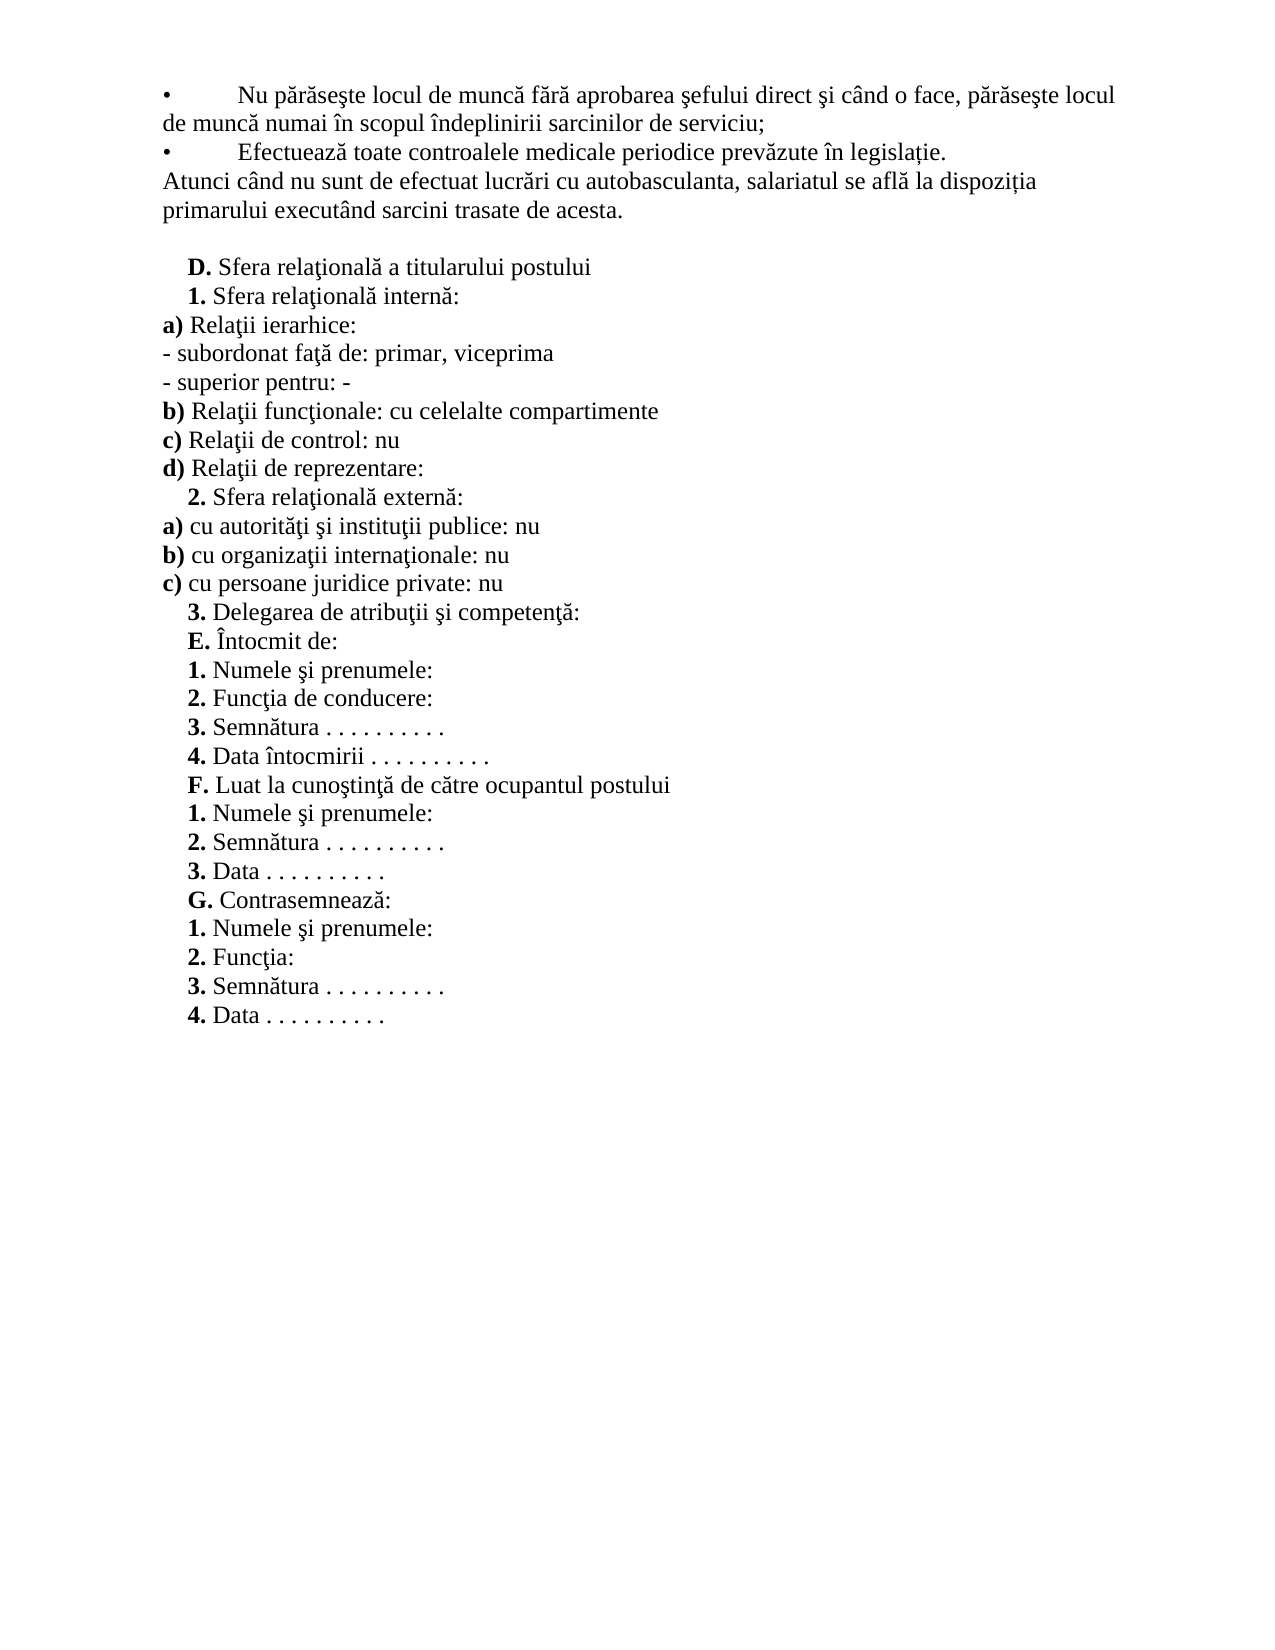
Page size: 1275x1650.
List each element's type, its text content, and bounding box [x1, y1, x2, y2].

text a) Relaţii ierarhice: [162, 310, 1119, 338]
text D. Sfera relaţională a titularului postului 1. Sfera relaţională internă: [162, 252, 1119, 310]
text 3. Delegarea de atribuţii şi competenţă: E. Întocmit de: 1. Numele şi prenumele: 2. Funcţia de conducere: 3. Semnătura . . . . . . . . . . 4. Data întocmirii . . . . . . . . . . F. Luat la cunoştinţă de către ocupantul postului 1. Numele şi prenumele: 2. Semnătura . . . . . . . . . . 3. Data . . . . . . . . . . G. Contrasemnează: 1. Numele şi prenumele: 2. Funcţia: 3. Semnătura . . . . . . . . . . 4. Data . . . . . . . . . . [162, 597, 1119, 1028]
text - subordonat faţă de: primar, viceprima - superior pentru: - [162, 338, 1119, 396]
text b) Relaţii funcţionale: cu celelalte compartimente c) Relaţii de control: nu d) Relaţii de reprezentare: [162, 396, 1119, 482]
text • Nu părăseşte locul de muncă fără aprobarea şefului direct şi când o face, părăseşte locul de muncă numai în scopul îndeplinirii sarcinilor de serviciu; [162, 80, 1119, 137]
text • Efectuează toate controalele medicale periodice prevăzute în legislație. [162, 137, 1119, 166]
text Atunci când nu sunt de efectuat lucrări cu autobasculanta, salariatul se află la dispoziția primarului executând sarcini trasate de acesta. [162, 166, 1119, 223]
text 2. Sfera relaţională externă: [162, 482, 1119, 511]
text a) cu autorităţi şi instituţii publice: nu b) cu organizaţii internaţionale: nu c) cu persoane juridice private: nu [162, 511, 1119, 597]
